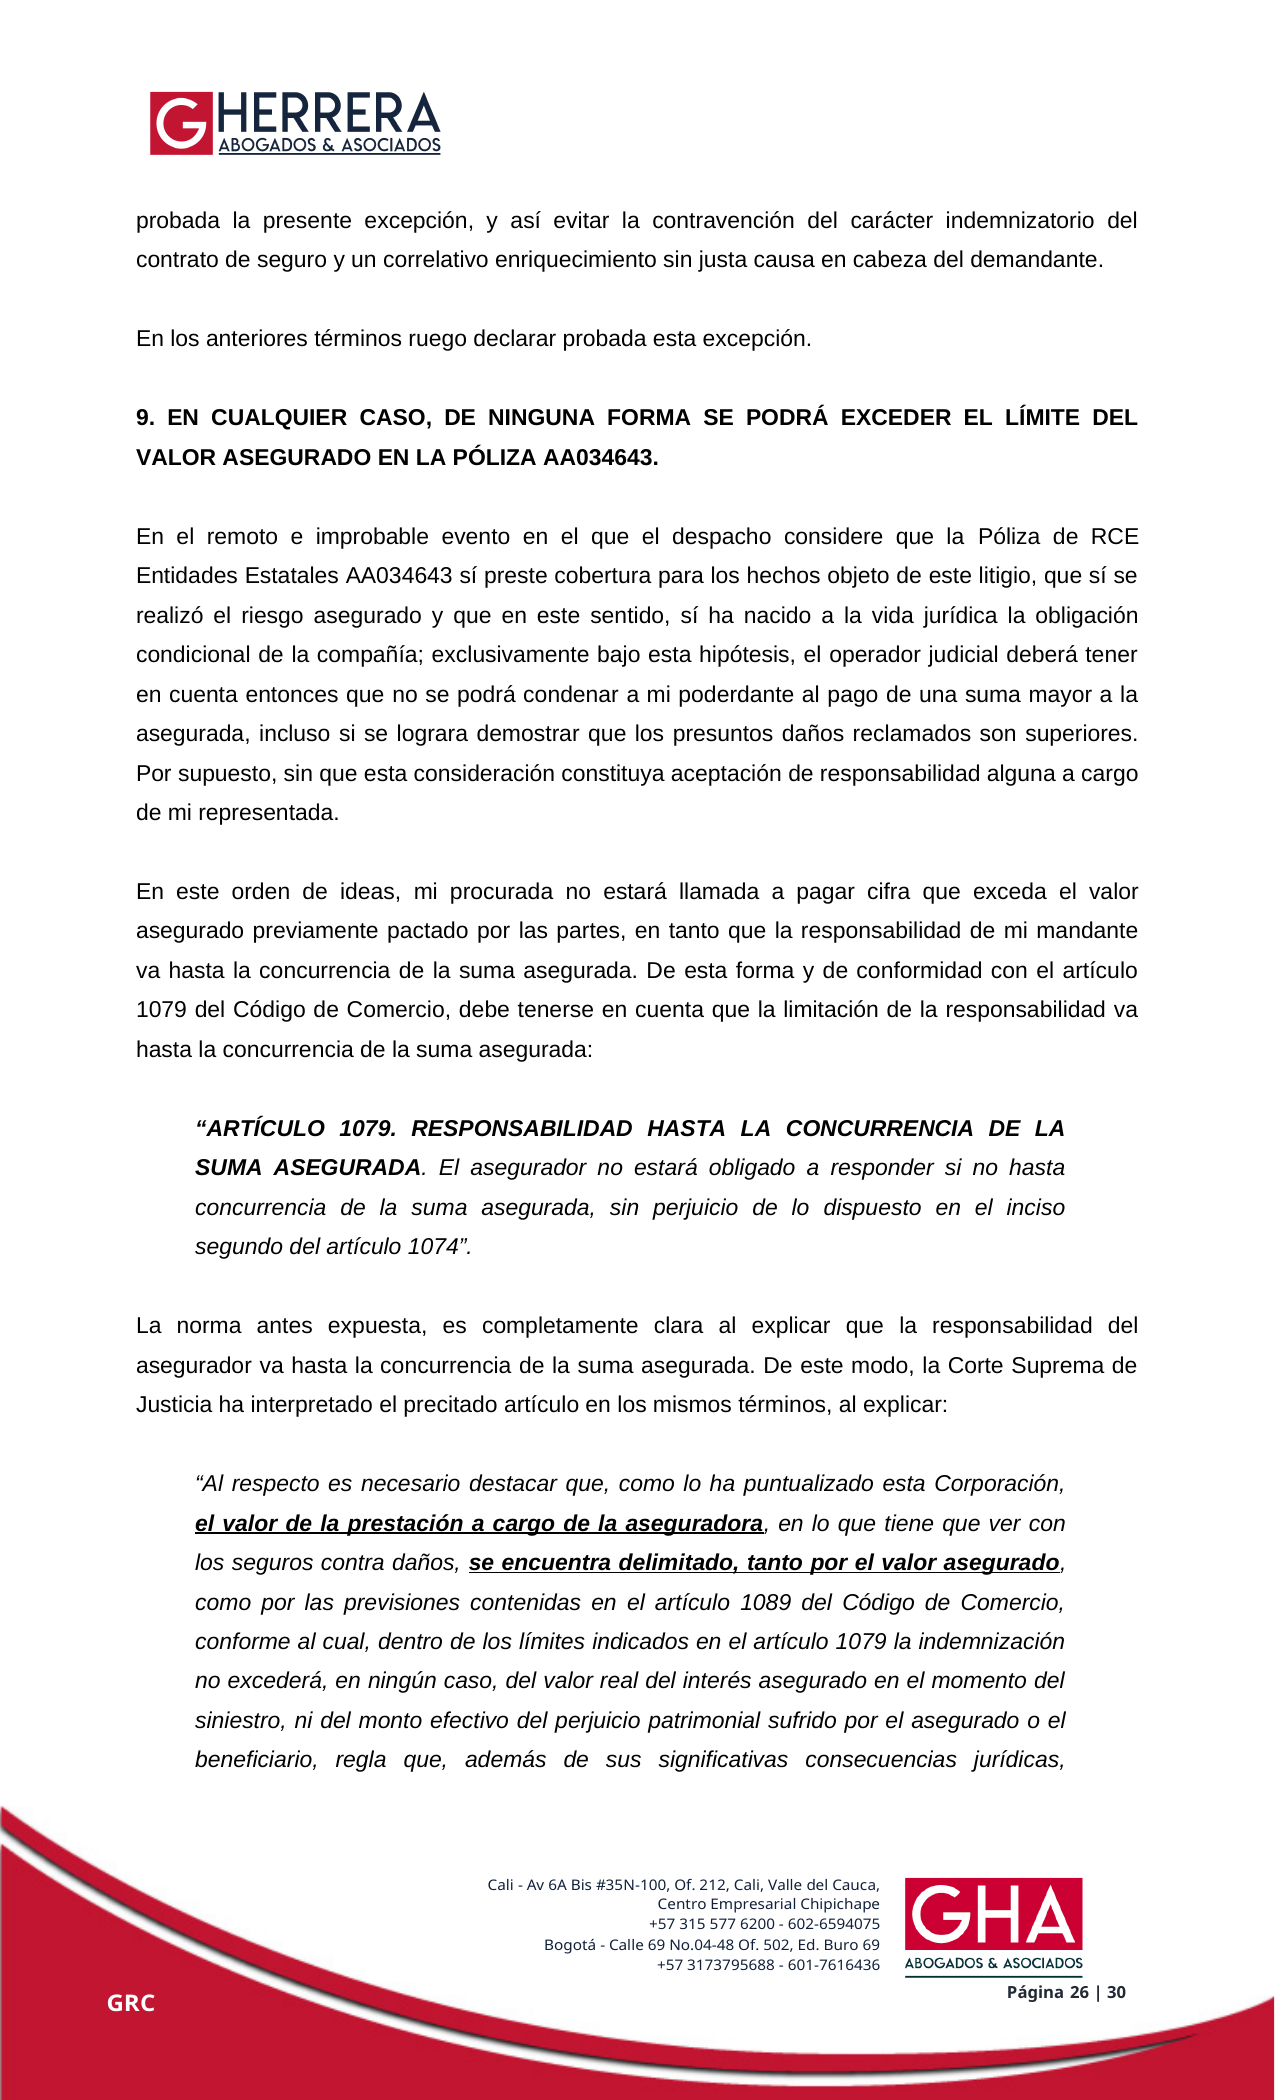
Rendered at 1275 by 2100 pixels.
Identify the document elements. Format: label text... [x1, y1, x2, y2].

text La norma antes expuesta, es completamente clara al explicar que la responsabilidad del asegurador va hasta la concurrencia de la suma asegurada. De este modo, la Corte Suprema de Justicia ha interpretado el precitado artículo en los mismos términos, al explicar: [136, 1312, 1139, 1417]
picture [0, 1793, 1275, 2100]
text En los anteriores términos ruego declarar probada esta excepción. [136, 325, 1139, 352]
text En el remoto e improbable evento en el que el despacho considere que la Póliza de RCE Entidades Estatales AA034643 sí preste cobertura para los hechos objeto de este litigio, que sí se realizó el riesgo asegurado y que en este sentido, sí ha nacido a la vida jurídica la obligación condicional de la compañía; exclusivamente bajo esta hipótesis, el operador judicial deberá tener en cuenta entonces que no se podrá condenar a mi poderdante al pago de una suma mayor a la asegurada, incluso si se lograra demostrar que los presuntos daños reclamados son superiores. Por supuesto, sin que esta consideración constituya aceptación de responsabilidad alguna a cargo de mi representada. [136, 523, 1139, 825]
picture [135, 75, 455, 172]
text En este orden de ideas, mi procurada no estará llamada a pagar cifra que exceda el valor asegurado previamente pactado por las partes, en tanto que la responsabilidad de mi mandante va hasta la concurrencia de la suma asegurada. De esta forma y de conformidad con el artículo 1079 del Código de Comercio, debe tenerse en cuenta que la limitación de la responsabilidad va hasta la concurrencia de la suma asegurada: [136, 878, 1139, 1062]
text 9. EN CUALQUIER CASO, DE NINGUNA FORMA SE PODRÁ EXCEDER EL LÍMITE DEL VALOR ASEGURADO EN LA PÓLIZA AA034643. [136, 404, 1139, 470]
text “ARTÍCULO 1079. RESPONSABILIDAD HASTA LA CONCURRENCIA DE LA SUMA ASEGURADA. El asegurador no estará obligado a responder si no hasta concurrencia de la suma asegurada, sin perjuicio de lo dispuesto en el inciso segundo del artículo 1074”. [195, 1115, 1066, 1259]
